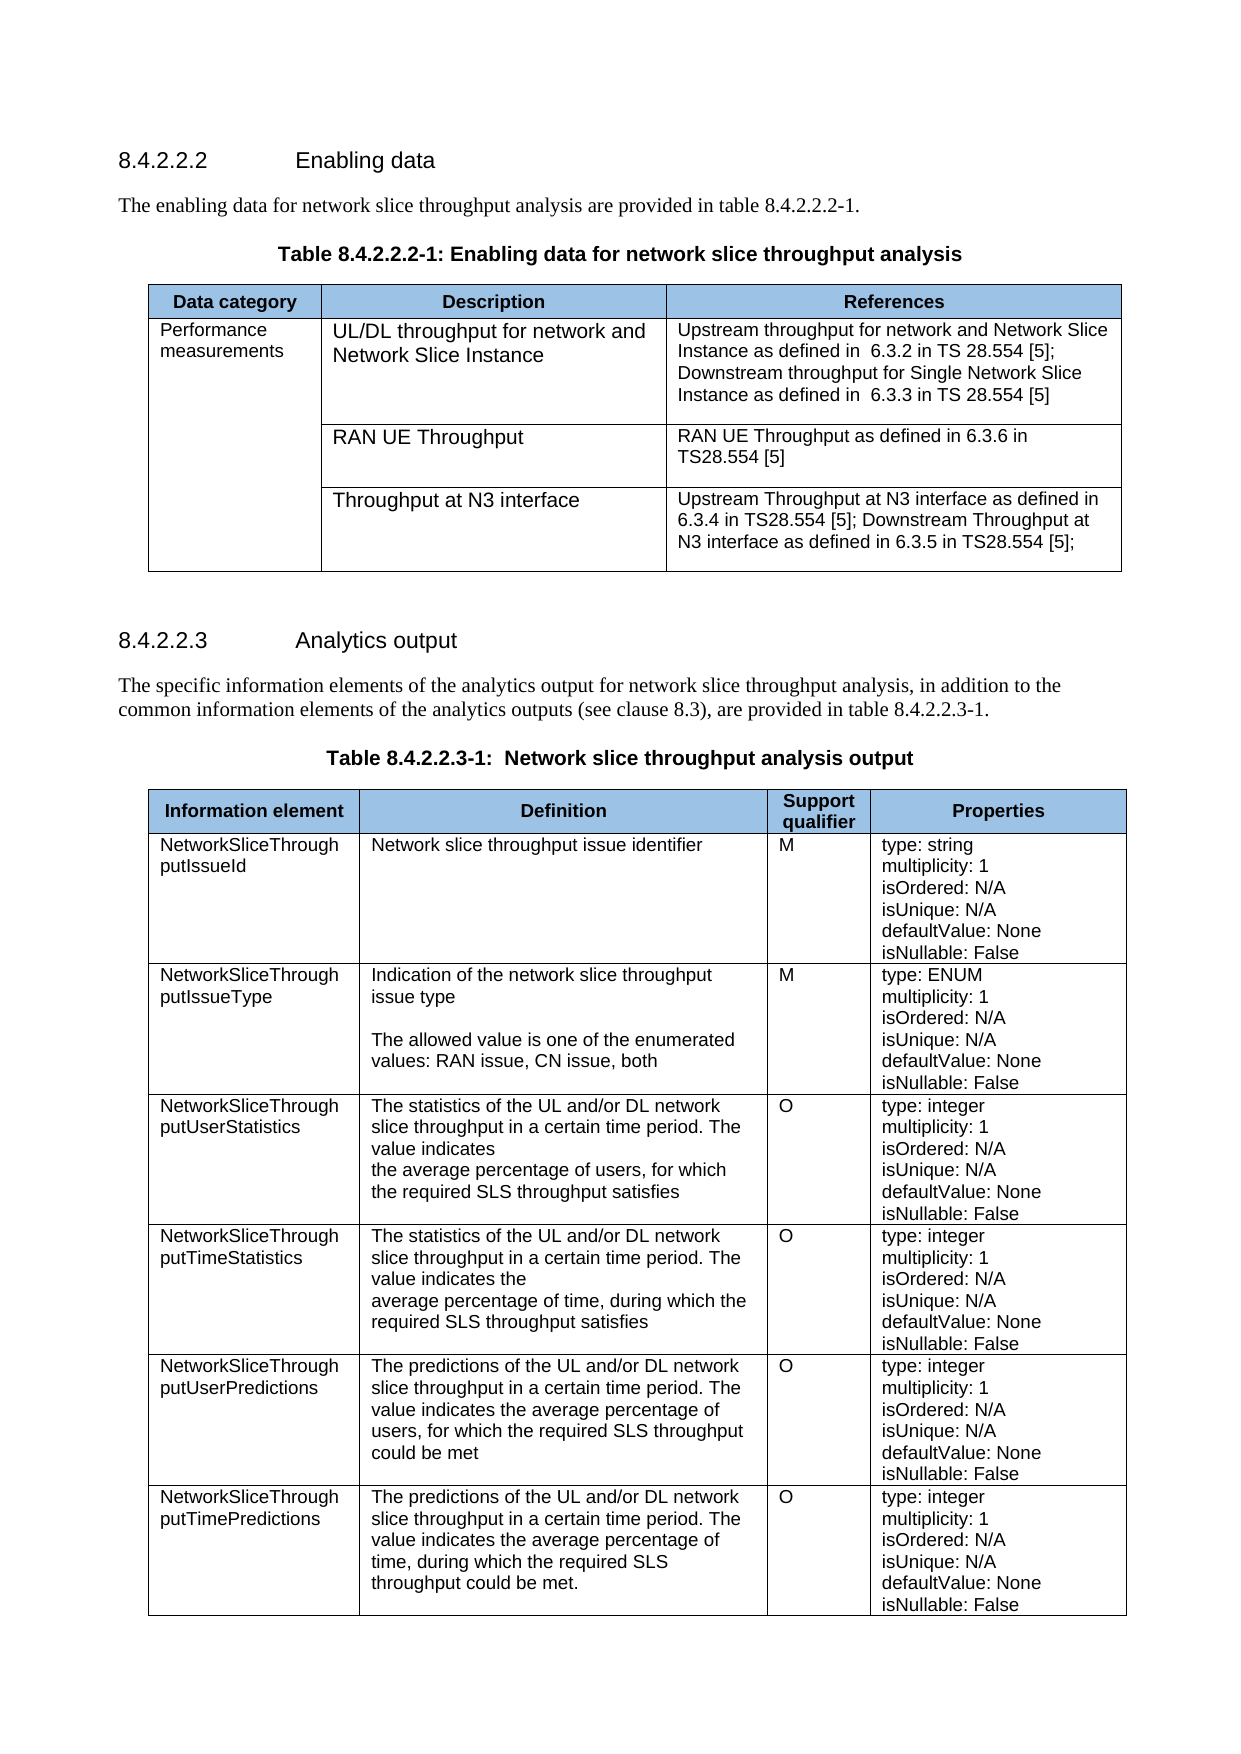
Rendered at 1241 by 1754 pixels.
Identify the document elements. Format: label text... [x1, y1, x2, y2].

table_cell O [768, 1486, 870, 1615]
table_header References [667, 285, 1121, 318]
table_cell type: integer multiplicity: 1 isOrdered: N/A isUnique: N/A defaultValue: None isNullable: False [871, 1225, 1126, 1354]
table_header Information element [149, 790, 359, 833]
table_header Definition [360, 790, 767, 833]
table_cell The statistics of the UL and/or DL network slice throughput in a certain time period. The value indicates the average percentage of time, during which the required SLS throughput satisfies [360, 1225, 767, 1354]
table_cell type: integer multiplicity: 1 isOrdered: N/A isUnique: N/A defaultValue: None isNullable: False [871, 1095, 1126, 1224]
table_cell O [768, 1095, 870, 1224]
table_cell Throughput at N3 interface [322, 488, 666, 571]
table_cell RAN UE Throughput [322, 425, 666, 487]
table_header Support qualifier [768, 790, 870, 833]
table_cell NetworkSliceThroughputIssueId [149, 834, 359, 963]
table_cell The predictions of the UL and/or DL network slice throughput in a certain time period. The value indicates the average percentage of time, during which the required SLS throughput could be met. [360, 1486, 767, 1615]
text Table 8.4.2.2.2-1: Enabling data for network slice throughput analysis [118, 242, 1122, 266]
table_cell NetworkSliceThroughputUserStatistics [149, 1095, 359, 1224]
table_cell NetworkSliceThroughputTimePredictions [149, 1486, 359, 1615]
table_cell The statistics of the UL and/or DL network slice throughput in a certain time period. The value indicates the average percentage of users, for which the required SLS throughput satisfies [360, 1095, 767, 1224]
table_cell Upstream throughput for network and Network Slice Instance as defined in 6.3.2 in TS 28.554 [5]; Downstream throughput for Single Network Slice Instance as defined in 6.3.3 in TS 28.554 [5] [667, 319, 1121, 424]
text The specific information elements of the analytics output for network slice throughput analysis, in addition to the common information elements of the analytics outputs (see clause 8.3), are provided in table 8.4.2.2.3-1. [118, 673, 1122, 721]
table_cell type: integer multiplicity: 1 isOrdered: N/A isUnique: N/A defaultValue: None isNullable: False [871, 1486, 1126, 1615]
table_header Description [322, 285, 666, 318]
table_cell O [768, 1225, 870, 1354]
table_cell Indication of the network slice throughput issue type The allowed value is one of the enumerated values: RAN issue, CN issue, both [360, 964, 767, 1093]
table_cell NetworkSliceThroughputIssueType [149, 964, 359, 1093]
table_cell Network slice throughput issue identifier [360, 834, 767, 963]
table_cell Performance measurements [149, 319, 321, 571]
text Table 8.4.2.2.3-1: Network slice throughput analysis output [118, 746, 1122, 770]
table_cell Upstream Throughput at N3 interface as defined in 6.3.4 in TS28.554 [5]; Downstream Throughput at N3 interface as defined in 6.3.5 in TS28.554 [5]; [667, 488, 1121, 571]
table_header Properties [871, 790, 1126, 833]
subtitle 8.4.2.2.3 Analytics output [118, 627, 1122, 654]
table_cell UL/DL throughput for network and Network Slice Instance [322, 319, 666, 424]
table_cell M [768, 834, 870, 963]
table_cell type: string multiplicity: 1 isOrdered: N/A isUnique: N/A defaultValue: None isNullable: False [871, 834, 1126, 963]
table_cell type: integer multiplicity: 1 isOrdered: N/A isUnique: N/A defaultValue: None isNullable: False [871, 1355, 1126, 1485]
subtitle 8.4.2.2.2 Enabling data [118, 147, 1122, 174]
table_cell RAN UE Throughput as defined in 6.3.6 in TS28.554 [5] [667, 425, 1121, 487]
table_cell The predictions of the UL and/or DL network slice throughput in a certain time period. The value indicates the average percentage of users, for which the required SLS throughput could be met [360, 1355, 767, 1485]
table_cell NetworkSliceThroughputUserPredictions [149, 1355, 359, 1485]
table_cell M [768, 964, 870, 1093]
table_cell NetworkSliceThroughputTimeStatistics [149, 1225, 359, 1354]
table_cell O [768, 1355, 870, 1485]
text The enabling data for network slice throughput analysis are provided in table 8.4.2.2.2-1. [118, 193, 1122, 217]
table_cell type: ENUM multiplicity: 1 isOrdered: N/A isUnique: N/A defaultValue: None isNullable: False [871, 964, 1126, 1093]
table_header Data category [149, 285, 321, 318]
